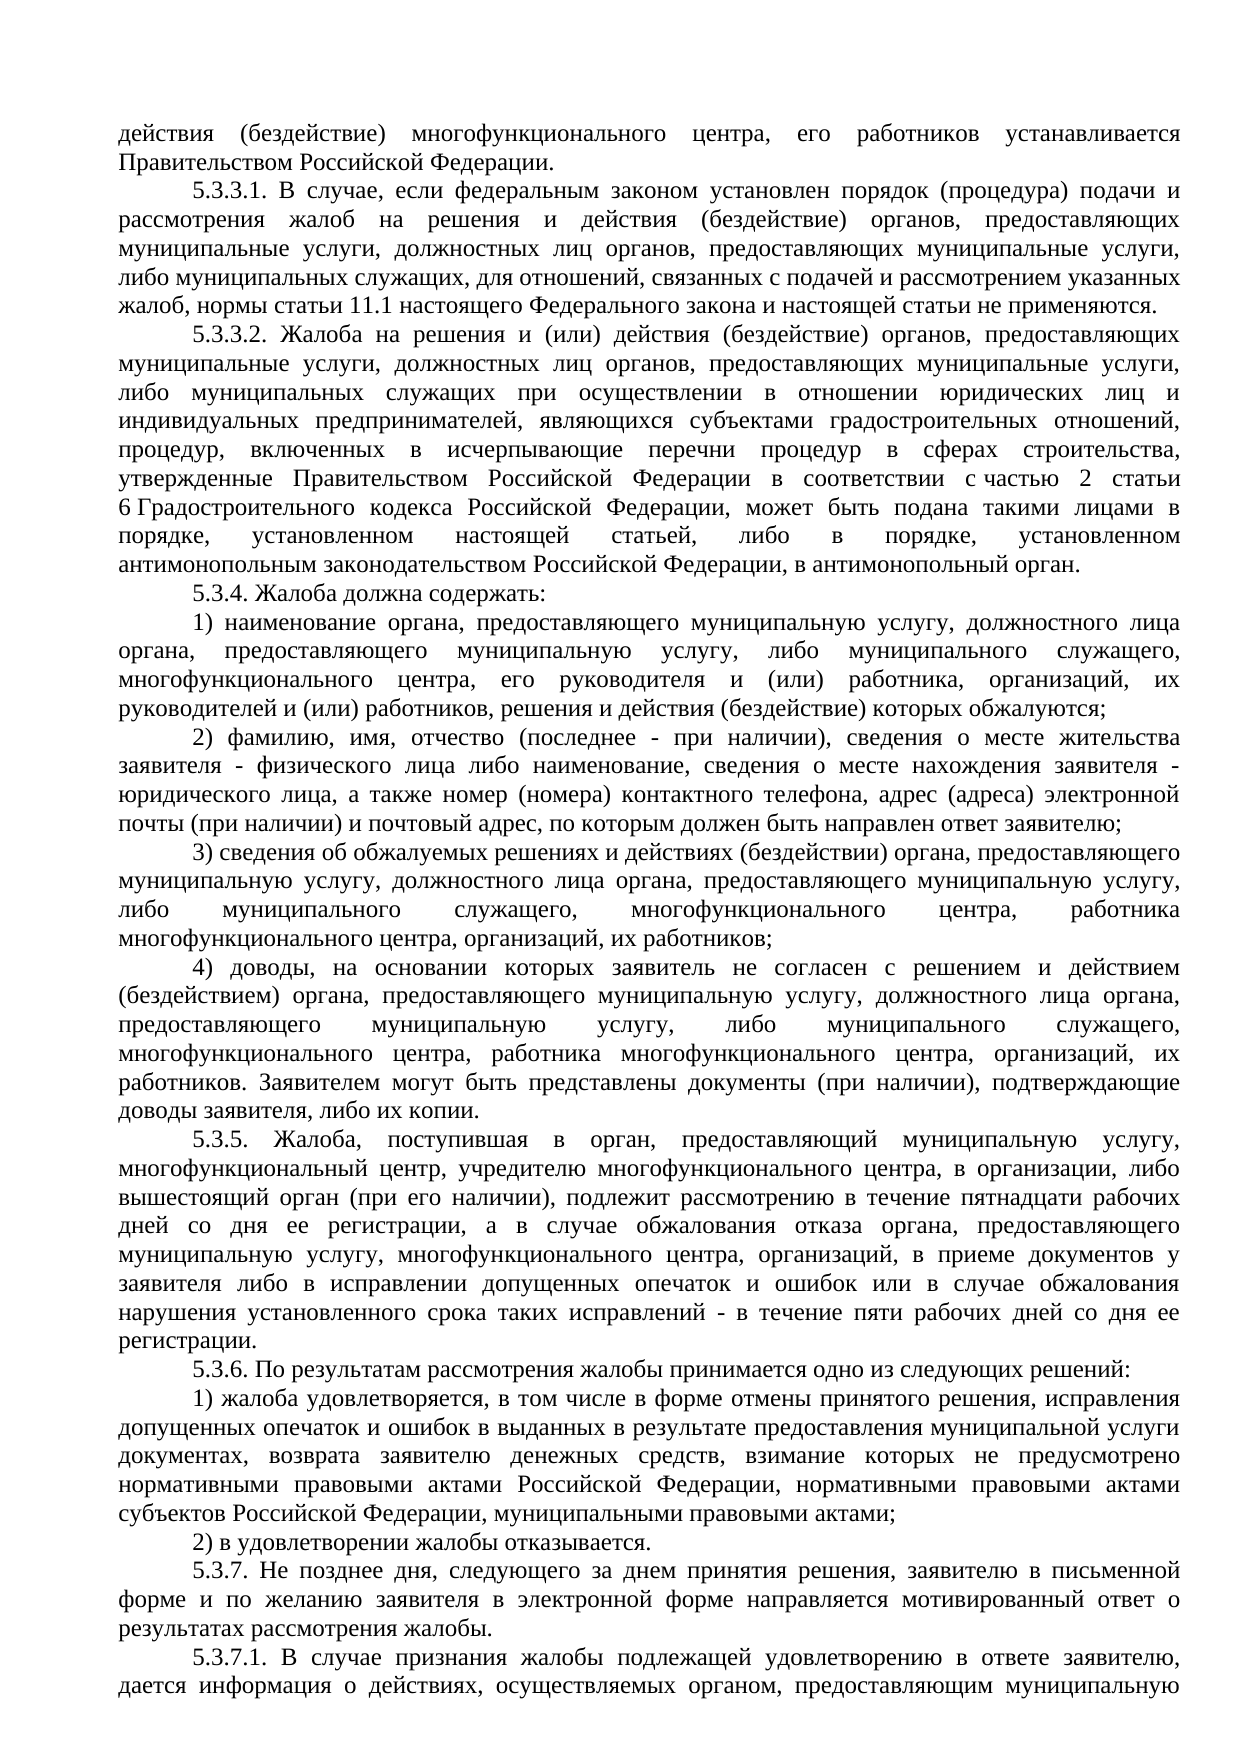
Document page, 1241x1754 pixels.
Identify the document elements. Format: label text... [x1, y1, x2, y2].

text 1) жалоба удовлетворяется, в том числе в форме отмены принятого решения, исправления допущенных опечаток и ошибок в выданных в результате предоставления муниципальной услуги документах, возврата заявителю денежных средств, взимание которых не предусмотрено нормативными правовыми актами Российской Федерации, нормативными правовыми актами субъектов Российской Федерации, муниципальными правовыми актами; [118, 1383, 1181, 1527]
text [118, 1642, 1181, 1699]
text 5.3.3.1. В случае, если федеральным законом установлен порядок (процедура) подачи и рассмотрения жалоб на решения и действия (бездействие) органов, предоставляющих муниципальные услуги, должностных лиц органов, предоставляющих муниципальные услуги, либо муниципальных служащих, для отношений, связанных с подачей и рассмотрением указанных жалоб, нормы статьи 11.1 настоящего Федерального закона и настоящей статьи не применяются. [118, 176, 1181, 319]
text 3) сведения об обжалуемых решениях и действиях (бездействии) органа, предоставляющего муниципальную услугу, должностного лица органа, предоставляющего муниципальную услугу, либо муниципального служащего, многофункционального центра, работника многофункционального центра, организаций, их работников; [118, 837, 1181, 952]
text 5.3.5. Жалоба, поступившая в орган, предоставляющий муниципальную услугу, многофункциональный центр, учредителю многофункционального центра, в организации, либо вышестоящий орган (при его наличии), подлежит рассмотрению в течение пятнадцати рабочих дней со дня ее регистрации, а в случае обжалования отказа органа, предоставляющего муниципальную услугу, многофункционального центра, организаций, в приеме документов у заявителя либо в исправлении допущенных опечаток и ошибок или в случае обжалования нарушения установленного срока таких исправлений - в течение пяти рабочих дней со дня ее регистрации. [118, 1124, 1181, 1354]
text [118, 118, 1181, 176]
text 4) доводы, на основании которых заявитель не согласен с решением и действием (бездействием) органа, предоставляющего муниципальную услугу, должностного лица органа, предоставляющего муниципальную услугу, либо муниципального служащего, многофункционального центра, работника многофункционального центра, организаций, их работников. Заявителем могут быть представлены документы (при наличии), подтверждающие доводы заявителя, либо их копии. [118, 952, 1181, 1124]
text 2) фамилию, имя, отчество (последнее - при наличии), сведения о месте жительства заявителя - физического лица либо наименование, сведения о месте нахождения заявителя - юридического лица, а также номер (номера) контактного телефона, адрес (адреса) электронной почты (при наличии) и почтовый адрес, по которым должен быть направлен ответ заявителю; [118, 722, 1181, 837]
text 2) в удовлетворении жалобы отказывается. [118, 1527, 1181, 1556]
text 1) наименование органа, предоставляющего муниципальную услугу, должностного лица органа, предоставляющего муниципальную услугу, либо муниципального служащего, многофункционального центра, его руководителя и (или) работника, организаций, их руководителей и (или) работников, решения и действия (бездействие) которых обжалуются; [118, 607, 1181, 722]
text 5.3.4. Жалоба должна содержать: [118, 578, 1181, 607]
text 5.3.6. По результатам рассмотрения жалобы принимается одно из следующих решений: [118, 1354, 1181, 1383]
text 5.3.7. Не позднее дня, следующего за днем принятия решения, заявителю в письменной форме и по желанию заявителя в электронной форме направляется мотивированный ответ о результатах рассмотрения жалобы. [118, 1556, 1181, 1642]
text 5.3.3.2. Жалоба на решения и (или) действия (бездействие) органов, предоставляющих муниципальные услуги, должностных лиц органов, предоставляющих муниципальные услуги, либо муниципальных служащих при осуществлении в отношении юридических лиц и индивидуальных предпринимателей, являющихся субъектами градостроительных отношений, процедур, включенных в исчерпывающие перечни процедур в сферах строительства, утвержденные Правительством Российской Федерации в соответствии с частью 2 статьи 6 Градостроительного кодекса Российской Федерации, может быть подана такими лицами в порядке, установленном настоящей статьей, либо в порядке, установленном антимонопольным законодательством Российской Федерации, в антимонопольный орган. [118, 319, 1181, 578]
